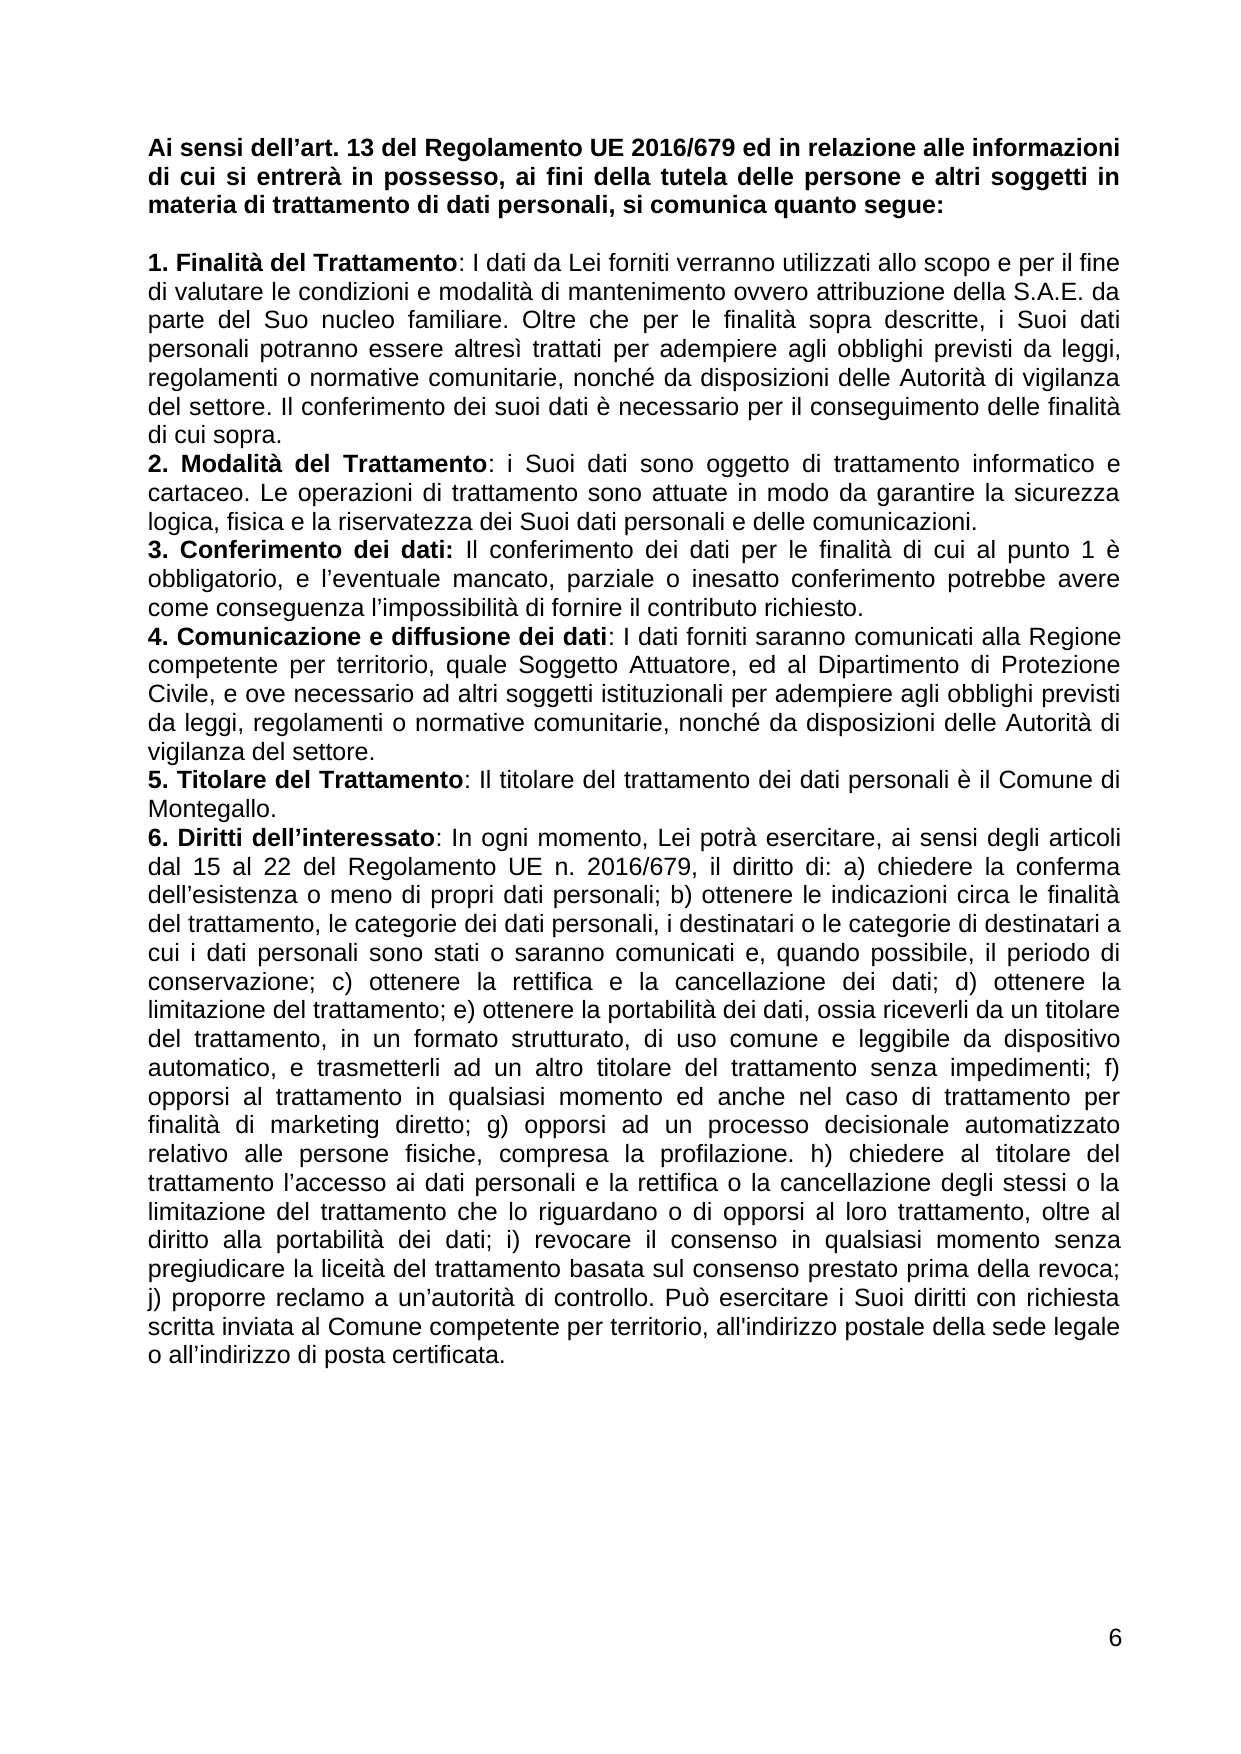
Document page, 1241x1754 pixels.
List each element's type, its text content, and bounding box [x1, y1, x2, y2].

text 6. Diritti dell’interessato: In ogni momento, Lei potrà esercitare, ai sensi degli articoli dal 15 al 22 del Regolamento UE n. 2016/679, il diritto di: a) chiedere la conferma dell’esistenza o meno di propri dati personali; b) ottenere le indicazioni circa le finalità del trattamento, le categorie dei dati personali, i destinatari o le categorie di destinatari a cui i dati personali sono stati o saranno comunicati e, quando possibile, il periodo di conservazione; c) ottenere la rettifica e la cancellazione dei dati; d) ottenere la limitazione del trattamento; e) ottenere la portabilità dei dati, ossia riceverli da un titolare del trattamento, in un formato strutturato, di uso comune e leggibile da dispositivo automatico, e trasmetterli ad un altro titolare del trattamento senza impedimenti; f) opporsi al trattamento in qualsiasi momento ed anche nel caso di trattamento per finalità di marketing diretto; g) opporsi ad un processo decisionale automatizzato relativo alle persone fisiche, compresa la profilazione. h) chiedere al titolare del trattamento l’accesso ai dati personali e la rettifica o la cancellazione degli stessi o la limitazione del trattamento che lo riguardano o di opporsi al loro trattamento, oltre al diritto alla portabilità dei dati; i) revocare il consenso in qualsiasi momento senza pregiudicare la liceità del trattamento basata sul consenso prestato prima della revoca; j) proporre reclamo a un’autorità di controllo. Può esercitare i Suoi diritti con richiesta scritta inviata al Comune competente per territorio, all'indirizzo postale della sede legale o all’indirizzo di posta certificata. [148, 823, 1122, 1369]
text Ai sensi dell’art. 13 del Regolamento UE 2016/679 ed in relazione alle informazioni di cui si entrerà in possesso, ai fini della tutela delle persone e altri soggetti in materia di trattamento di dati personali, si comunica quanto segue: [148, 133, 1122, 219]
text 2. Modalità del Trattamento: i Suoi dati sono oggetto di trattamento informatico e cartaceo. Le operazioni di trattamento sono attuate in modo da garantire la sicurezza logica, fisica e la riservatezza dei Suoi dati personali e delle comunicazioni. [148, 449, 1122, 535]
text 4. Comunicazione e diffusione dei dati: I dati forniti saranno comunicati alla Regione competente per territorio, quale Soggetto Attuatore, ed al Dipartimento di Protezione Civile, e ove necessario ad altri soggetti istituzionali per adempiere agli obblighi previsti da leggi, regolamenti o normative comunitarie, nonché da disposizioni delle Autorità di vigilanza del settore. [148, 622, 1122, 765]
text 3. Conferimento dei dati: Il conferimento dei dati per le finalità di cui al punto 1 è obbligatorio, e l’eventuale mancato, parziale o inesatto conferimento potrebbe avere come conseguenza l’impossibilità di fornire il contributo richiesto. [148, 535, 1122, 622]
text 1. Finalità del Trattamento: I dati da Lei forniti verranno utilizzati allo scopo e per il fine di valutare le condizioni e modalità di mantenimento ovvero attribuzione della S.A.E. da parte del Suo nucleo familiare. Oltre che per le finalità sopra descritte, i Suoi dati personali potranno essere altresì trattati per adempiere agli obblighi previsti da leggi, regolamenti o normative comunitarie, nonché da disposizioni delle Autorità di vigilanza del settore. Il conferimento dei suoi dati è necessario per il conseguimento delle finalità di cui sopra. [148, 248, 1122, 449]
text 5. Titolare del Trattamento: Il titolare del trattamento dei dati personali è il Comune di Montegallo. [148, 765, 1122, 823]
